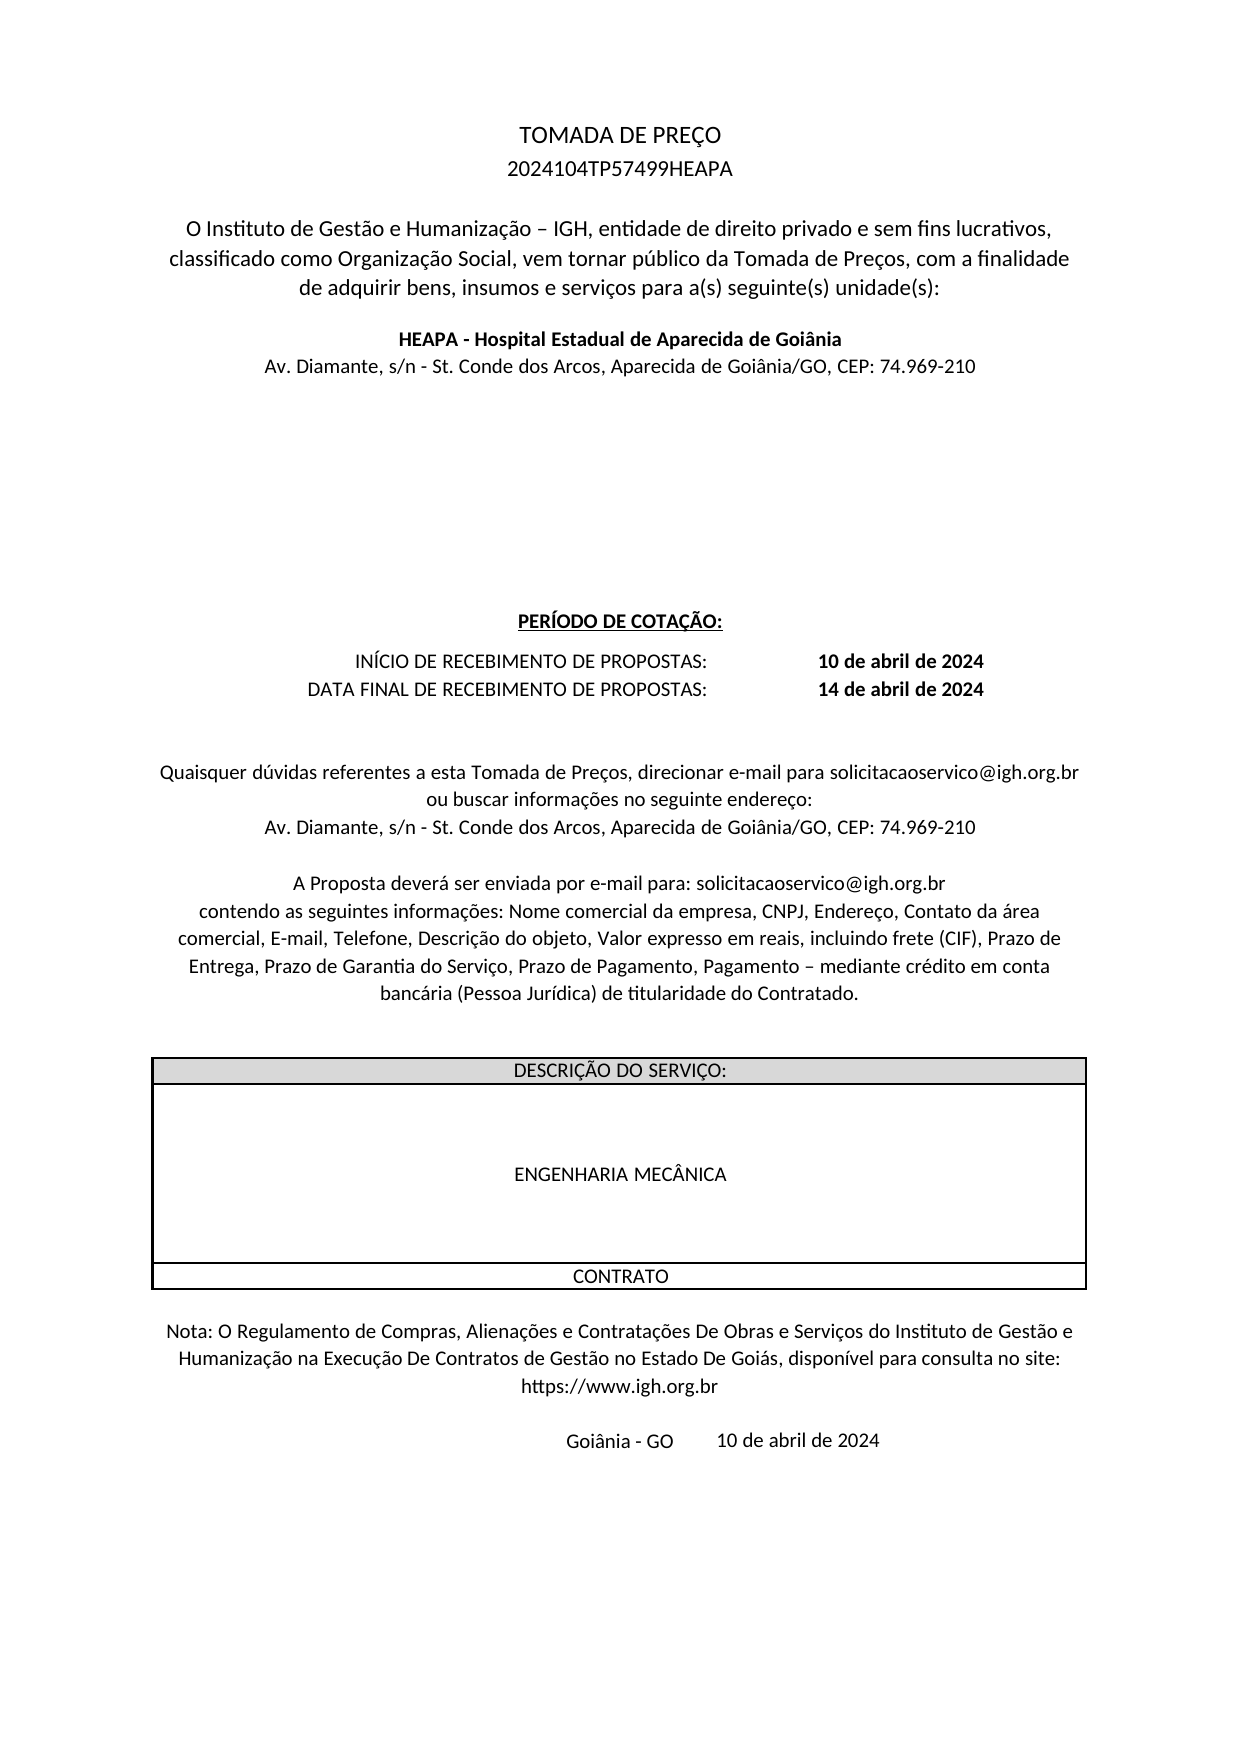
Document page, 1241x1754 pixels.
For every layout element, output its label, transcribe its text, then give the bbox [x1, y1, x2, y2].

title TOMADA DE PREÇO [158, 119, 1082, 149]
text 2024104TP57499HEAPA [158, 154, 1082, 182]
text Av. Diamante, s/n - St. Conde dos Arcos, Aparecida de Goiânia/GO, CEP: 74.969-210 [158, 814, 1082, 840]
text DATA FINAL DE RECEBIMENTO DE PROPOSTAS: 14 de abril de 2024 [139, 676, 983, 702]
text Av. Diamante, s/n - St. Conde dos Arcos, Aparecida de Goiânia/GO, CEP: 74.969-210 [158, 353, 1082, 379]
text contendo as seguintes informações: Nome comercial da empresa, CNPJ, Endereço, Contato da área comercial, E-mail, Telefone, Descrição do objeto, Valor expresso em reais, incluindo frete (CIF), Prazo de Entrega, Prazo de Garantia do Serviço, Prazo de Pagamento, Pagamento – mediante crédito em conta bancária (Pessoa Jurídica) de titularidade do Contratado. [176, 898, 1062, 1006]
text Quaisquer dúvidas referentes a esta Tomada de Preços, direcionar e-mail para solicitacaoservico@igh.org.br ou buscar informações no seguinte endereço: [158, 759, 1081, 812]
text O Instituto de Gestão e Humanização – IGH, entidade de direito privado e sem fins lucrativos, classificado como Organização Social, vem tornar público da Tomada de Preços, com a finalidade de adquirir bens, insumos e serviços para a(s) seguinte(s) unidade(s): [158, 214, 1080, 301]
subtitle HEAPA - Hospital Estadual de Aparecida de Goiânia [158, 326, 1082, 351]
table_cell CONTRATO [154, 1264, 1085, 1288]
table_header DESCRIÇÃO DO SERVIÇO: [154, 1059, 1085, 1083]
text A Proposta deverá ser enviada por e-mail para: solicitacaoservico@igh.org.br [158, 870, 1081, 896]
text INÍCIO DE RECEBIMENTO DE PROPOSTAS: 10 de abril de 2024 [139, 649, 983, 674]
table_cell ENGENHARIA MECÂNICA [154, 1085, 1085, 1262]
text Goiânia - GO 10 de abril de 2024 [566, 1427, 1098, 1453]
text Nota: O Regulamento de Compras, Alienações e Contratações De Obras e Serviços do Instituto de Gestão e Humanização na Execução De Contratos de Gestão no Estado De Goiás, disponível para consulta no site: https://www.igh.org.br [158, 1318, 1081, 1398]
subtitle PERÍODO DE COTAÇÃO: [158, 608, 1082, 634]
